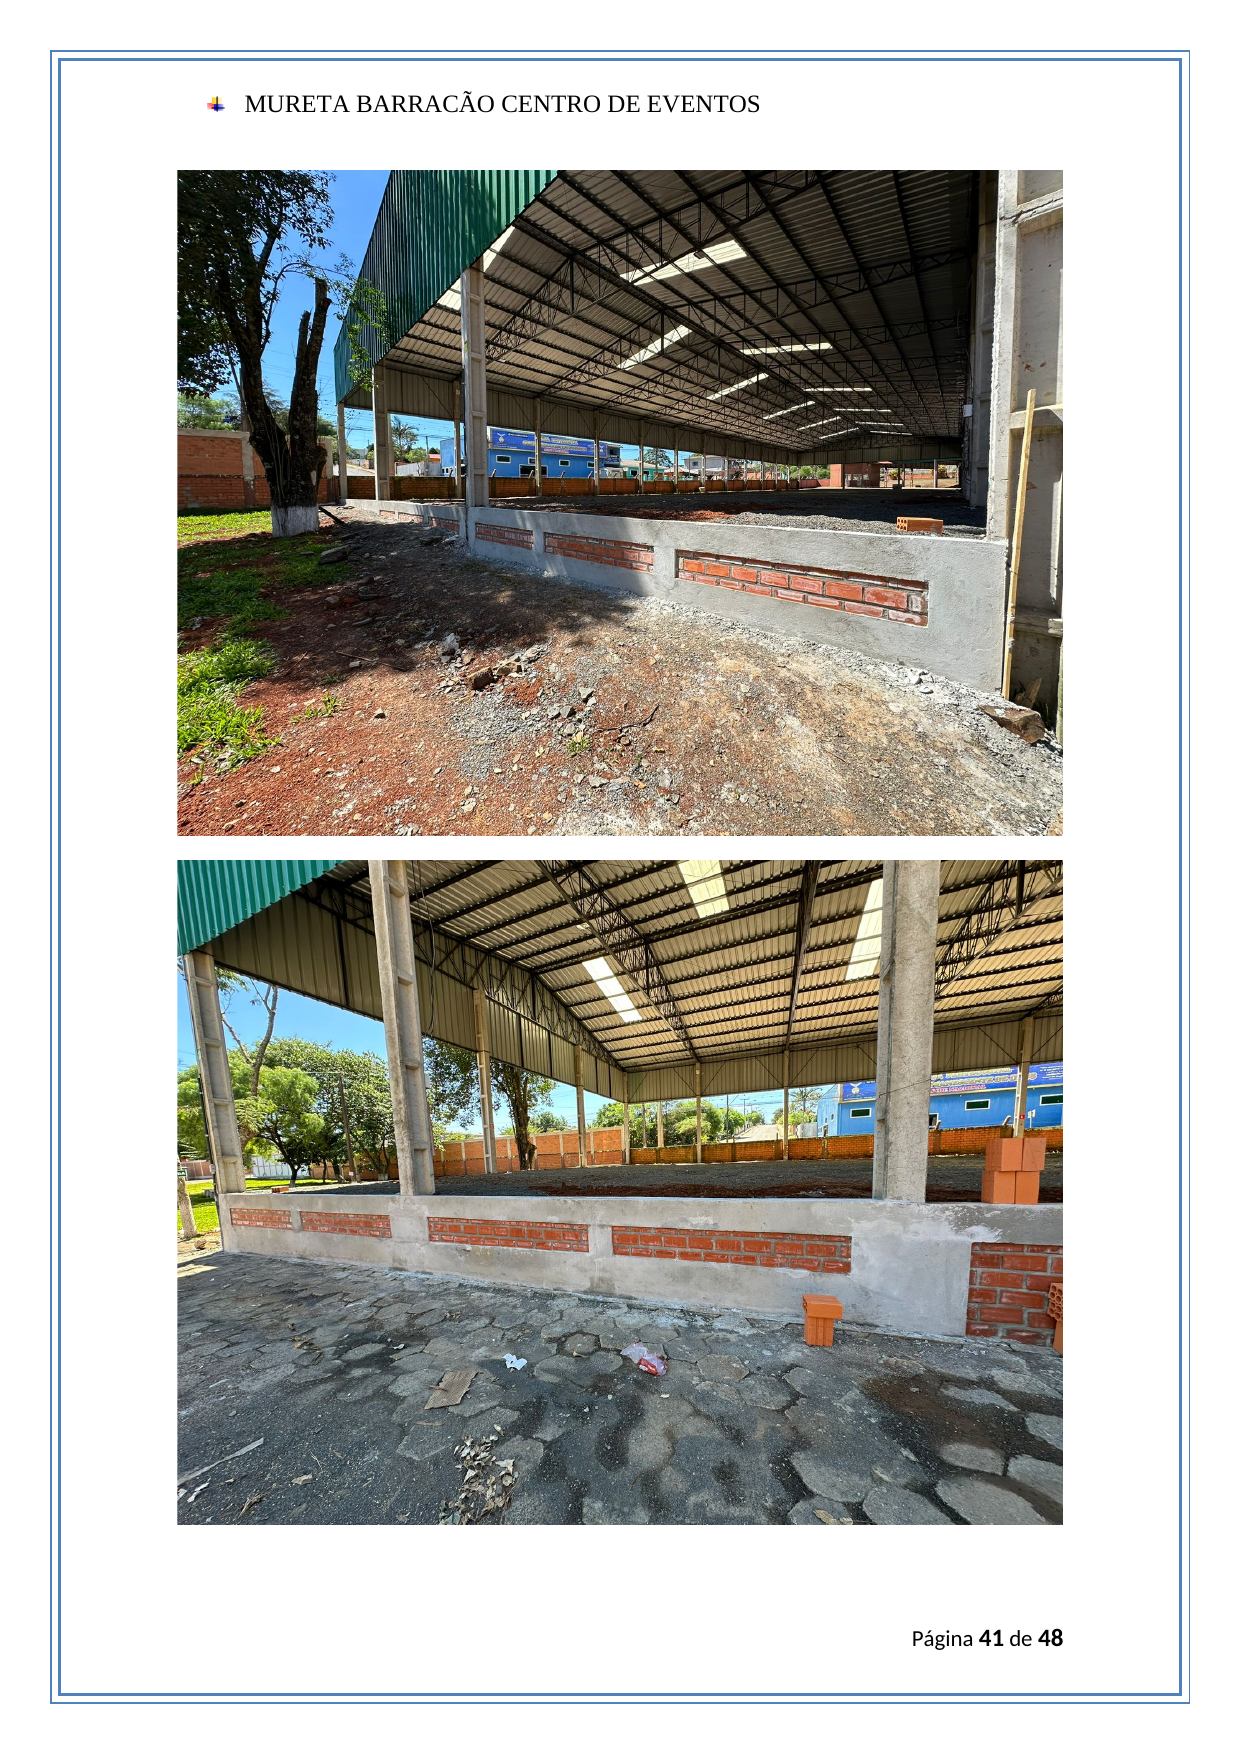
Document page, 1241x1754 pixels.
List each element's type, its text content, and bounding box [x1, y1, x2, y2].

list MURETA BARRACÃO CENTRO DE EVENTOS [207, 89, 1063, 117]
picture [177, 860, 1063, 1525]
picture [177, 170, 1063, 836]
picture [207, 95, 225, 112]
